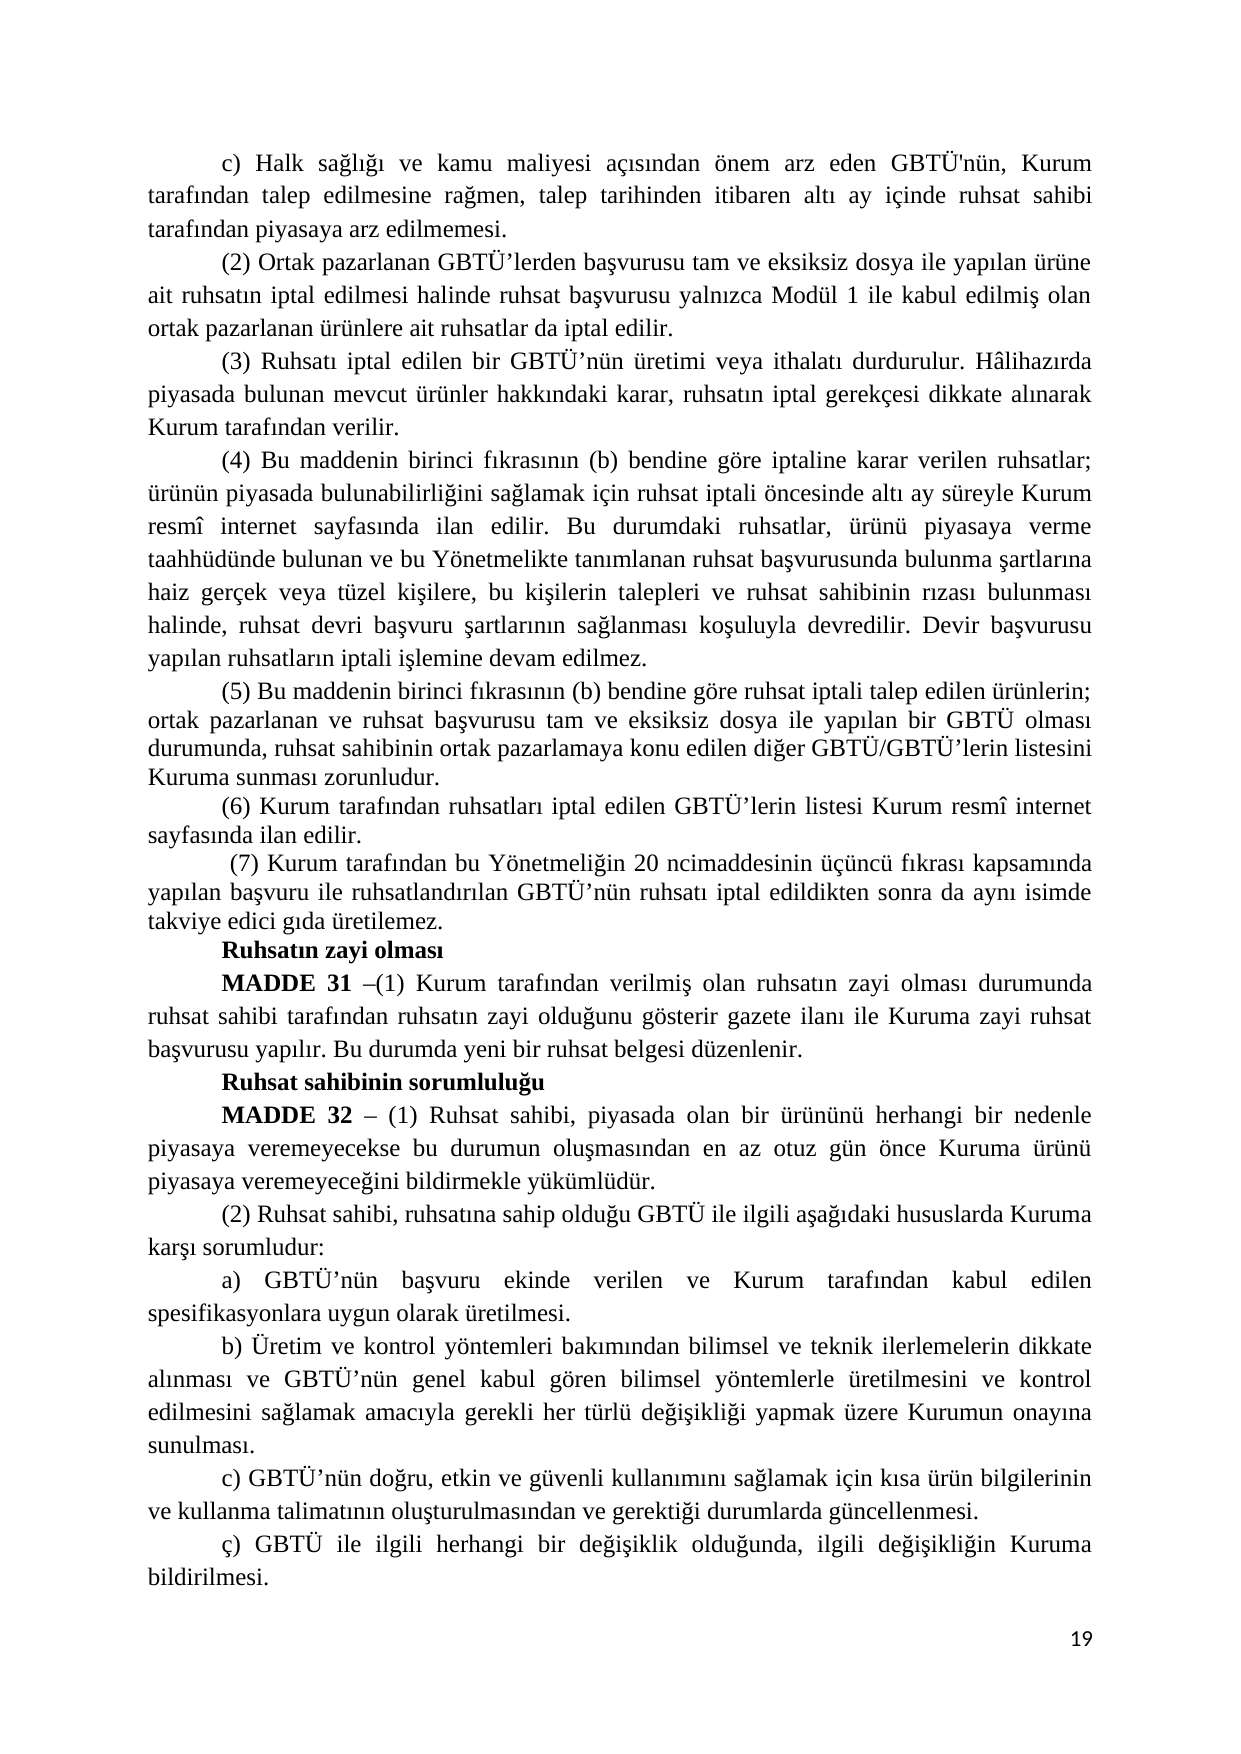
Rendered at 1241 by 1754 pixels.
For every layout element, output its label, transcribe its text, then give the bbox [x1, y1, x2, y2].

text MADDE 31 –(1) Kurum tarafından verilmiş olan ruhsatın zayi olması durumunda ruhsat sahibi tarafından ruhsatın zayi olduğunu gösterir gazete ilanı ile Kuruma zayi ruhsat başvurusu yapılır. Bu durumda yeni bir ruhsat belgesi düzenlenir. [148, 968, 1093, 1062]
text (4) Bu maddenin birinci fıkrasının (b) bendine göre iptaline karar verilen ruhsatlar; ürünün piyasada bulunabilirliğini sağlamak için ruhsat iptali öncesinde altı ay süreyle Kurum resmî internet sayfasında ilan edilir. Bu durumdaki ruhsatlar, ürünü piyasaya verme taahhüdünde bulunan ve bu Yönetmelikte tanımlanan ruhsat başvurusunda bulunma şartlarına haiz gerçek veya tüzel kişilere, bu kişilerin talepleri ve ruhsat sahibinin rızası bulunması halinde, ruhsat devri başvuru şartlarının sağlanması koşuluyla devredilir. Devir başvurusu yapılan ruhsatların iptali işlemine devam edilmez. [148, 445, 1093, 672]
text b) Üretim ve kontrol yöntemleri bakımından bilimsel ve teknik ilerlemelerin dikkate alınması ve GBTÜ’nün genel kabul gören bilimsel yöntemlerle üretilmesini ve kontrol edilmesini sağlamak amacıyla gerekli her türlü değişikliği yapmak üzere Kurumun onayına sunulması. [148, 1331, 1093, 1459]
text (7) Kurum tarafından bu Yönetmeliğin 20 ncimaddesinin üçüncü fıkrası kapsamında yapılan başvuru ile ruhsatlandırılan GBTÜ’nün ruhsatı iptal edildikten sonra da aynı isimde takviye edici gıda üretilemez. [148, 848, 1093, 935]
text (5) Bu maddenin birinci fıkrasının (b) bendine göre ruhsat iptali talep edilen ürünlerin; ortak pazarlanan ve ruhsat başvurusu tam ve eksiksiz dosya ile yapılan bir GBTÜ olması durumunda, ruhsat sahibinin ortak pazarlamaya konu edilen diğer GBTÜ/GBTÜ’lerin listesini Kuruma sunması zorunludur. [148, 676, 1093, 791]
text (6) Kurum tarafından ruhsatları iptal edilen GBTÜ’lerin listesi Kurum resmî internet sayfasında ilan edilir. [148, 791, 1093, 848]
text MADDE 32 – (1) Ruhsat sahibi, piyasada olan bir ürününü herhangi bir nedenle piyasaya veremeyecekse bu durumun oluşmasından en az otuz gün önce Kuruma ürünü piyasaya veremeyeceğini bildirmekle yükümlüdür. [148, 1100, 1093, 1194]
text a) GBTÜ’nün başvuru ekinde verilen ve Kurum tarafından kabul edilen spesifikasyonlara uygun olarak üretilmesi. [148, 1265, 1093, 1327]
text ç) GBTÜ ile ilgili herhangi bir değişiklik olduğunda, ilgili değişikliğin Kuruma bildirilmesi. [148, 1529, 1093, 1591]
text c) Halk sağlığı ve kamu maliyesi açısından önem arz eden GBTÜ'nün, Kurum tarafından talep edilmesine rağmen, talep tarihinden itibaren altı ay içinde ruhsat sahibi tarafından piyasaya arz edilmemesi. [148, 148, 1093, 242]
text Ruhsat sahibinin sorumluluğu [148, 1067, 1093, 1096]
text (2) Ruhsat sahibi, ruhsatına sahip olduğu GBTÜ ile ilgili aşağıdaki hususlarda Kuruma karşı sorumludur: [148, 1199, 1093, 1261]
text (3) Ruhsatı iptal edilen bir GBTÜ’nün üretimi veya ithalatı durdurulur. Hâlihazırda piyasada bulunan mevcut ürünler hakkındaki karar, ruhsatın iptal gerekçesi dikkate alınarak Kurum tarafından verilir. [148, 346, 1093, 441]
text c) GBTÜ’nün doğru, etkin ve güvenli kullanımını sağlamak için kısa ürün bilgilerinin ve kullanma talimatının oluşturulmasından ve gerektiği durumlarda güncellenmesi. [148, 1463, 1093, 1525]
text (2) Ortak pazarlanan GBTÜ’lerden başvurusu tam ve eksiksiz dosya ile yapılan ürüne ait ruhsatın iptal edilmesi halinde ruhsat başvurusu yalnızca Modül 1 ile kabul edilmiş olan ortak pazarlanan ürünlere ait ruhsatlar da iptal edilir. [148, 247, 1093, 341]
text Ruhsatın zayi olması [148, 935, 1093, 963]
